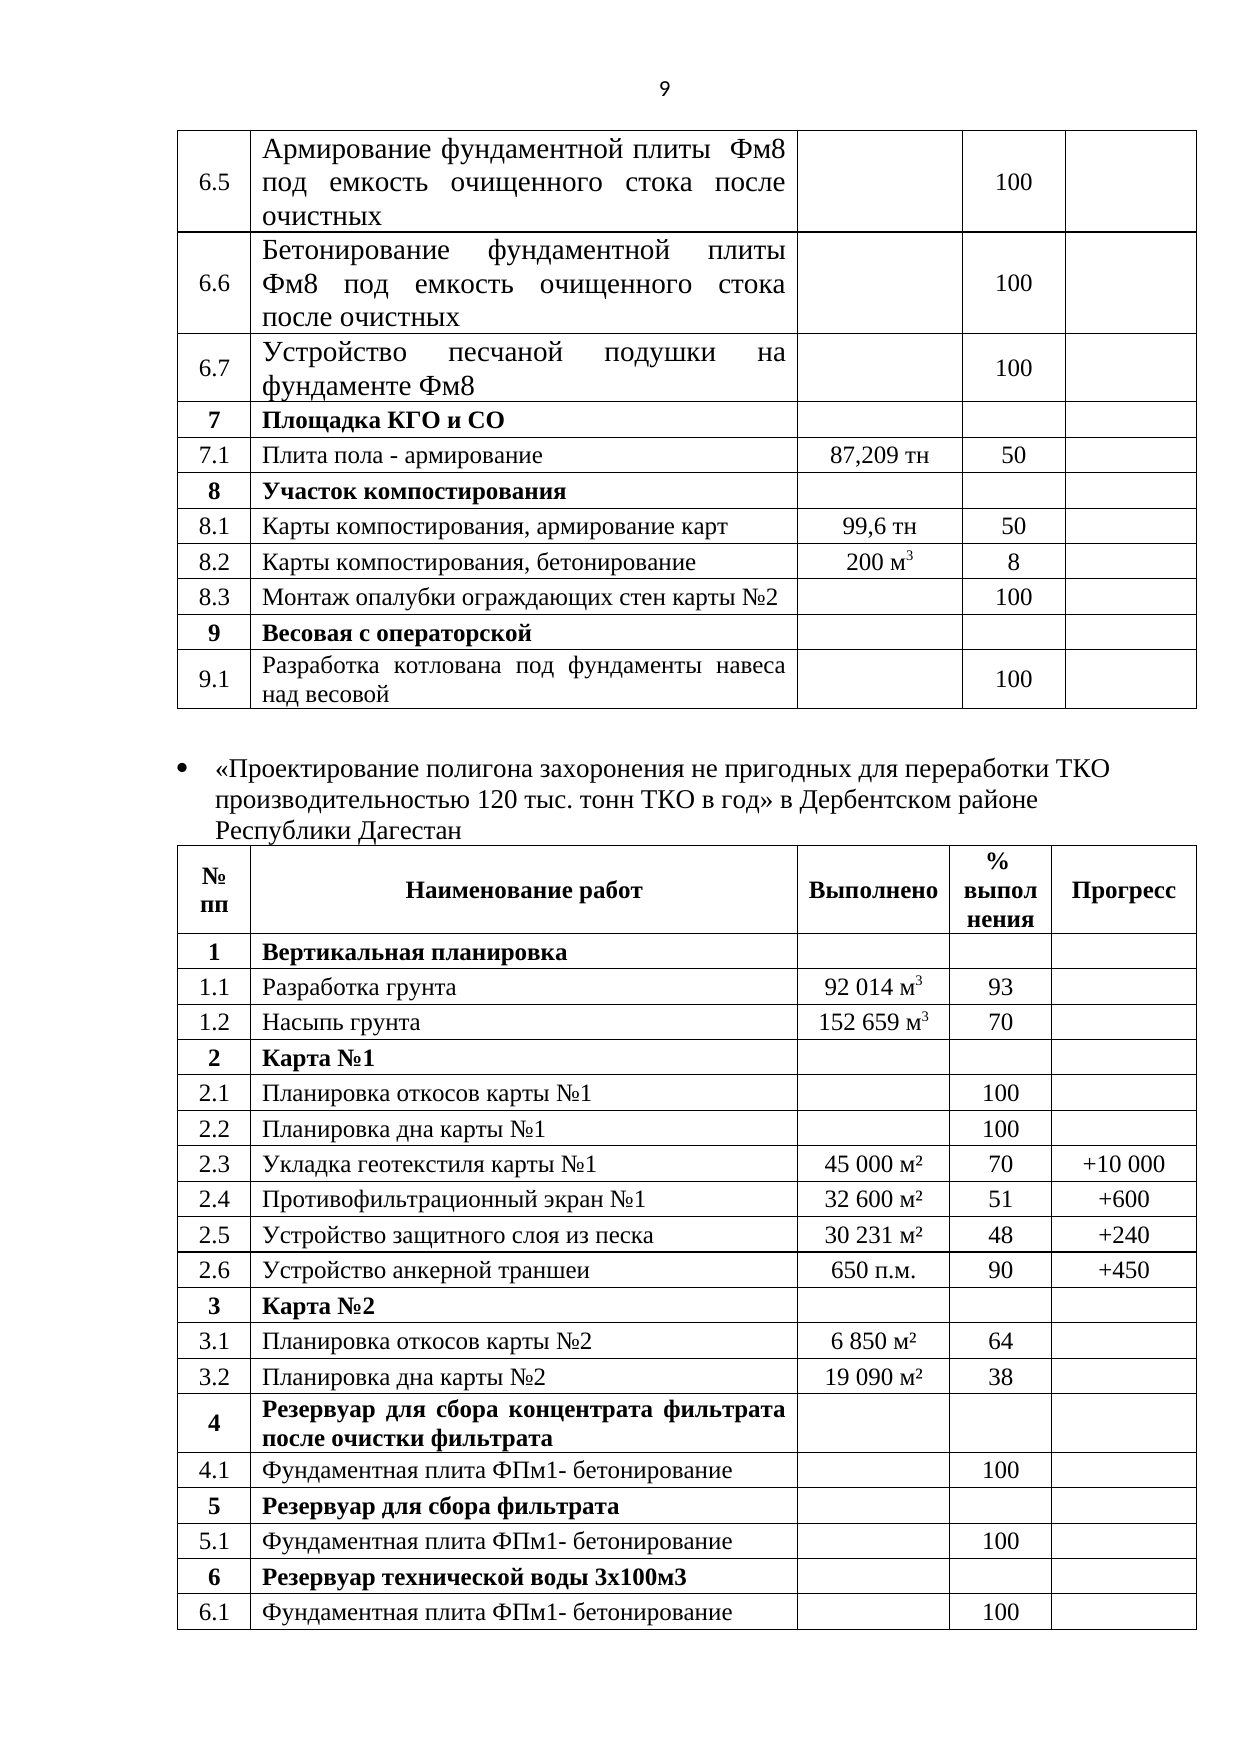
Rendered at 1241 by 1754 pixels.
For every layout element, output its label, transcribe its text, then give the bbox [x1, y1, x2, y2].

table_cell 2.2 [178, 1111, 250, 1145]
table_cell [1052, 1453, 1196, 1487]
table_cell 100 [950, 1075, 1051, 1110]
table_cell Планировка дна карты №2 [251, 1359, 797, 1393]
table_cell Фундаментная плита ФПм1- бетонирование [251, 1453, 797, 1487]
table_cell [798, 334, 962, 401]
table_cell [1052, 969, 1196, 1003]
table_cell 100 [950, 1524, 1051, 1558]
table_cell [1052, 1075, 1196, 1110]
table_cell [1052, 1288, 1196, 1322]
table_cell 93 [950, 969, 1051, 1003]
table_cell 3 [178, 1288, 250, 1322]
table_header Наименование работ [251, 846, 797, 933]
table_cell 19 090 м² [798, 1359, 949, 1393]
table_cell [1052, 934, 1196, 968]
table_cell Фундаментная плита ФПм1- бетонирование [251, 1524, 797, 1558]
table_header Прогресс [1052, 846, 1196, 933]
table_cell 2 [178, 1040, 250, 1074]
table_cell Устройство анкерной траншеи [251, 1253, 797, 1287]
table_cell Фундаментная плита ФПм1- бетонирование [251, 1594, 797, 1629]
table_cell 100 [950, 1111, 1051, 1145]
table_cell 32 600 м² [798, 1182, 949, 1216]
table_header № пп [178, 846, 250, 933]
table_cell 7.1 [178, 438, 250, 472]
table_cell 3.1 [178, 1323, 250, 1358]
table_cell [1066, 233, 1196, 333]
table_cell Разработка грунта [251, 969, 797, 1003]
table_cell [1052, 1559, 1196, 1593]
table_cell Монтаж опалубки ограждающих стен карты №2 [251, 579, 797, 614]
table_cell Вертикальная планировка [251, 934, 797, 968]
table_cell [798, 1111, 949, 1145]
table_cell 48 [950, 1217, 1051, 1251]
table_cell [798, 1488, 949, 1522]
table_cell 50 [963, 509, 1065, 543]
table_cell +240 [1052, 1217, 1196, 1251]
table_cell [1066, 473, 1196, 507]
table_cell 100 [950, 1453, 1051, 1487]
table_cell 100 [963, 579, 1065, 614]
table_cell Весовая с операторской [251, 615, 797, 649]
table_cell Разработка котлована под фундаменты навеса над весовой [251, 650, 797, 708]
table_cell [798, 131, 962, 231]
table_cell 38 [950, 1359, 1051, 1393]
table_cell 200 м3 [798, 544, 962, 578]
table_header Выполнено [798, 846, 949, 933]
table_cell [798, 579, 962, 614]
table_cell [798, 473, 962, 507]
table_cell 2.1 [178, 1075, 250, 1110]
list «Проектирование полигона захоронения не пригодных для переработки ТКО производительностью 120 тыс. тонн ТКО в год» в Дербентском районе Республики Дагестан [177, 752, 1152, 845]
table_cell Резервуар для сбора фильтрата [251, 1488, 797, 1522]
table_cell 7 [178, 402, 250, 437]
table_cell 92 014 м3 [798, 969, 949, 1003]
table_cell [1066, 402, 1196, 437]
table_cell [1052, 1005, 1196, 1039]
table_cell +10 000 [1052, 1146, 1196, 1181]
table_cell 70 [950, 1005, 1051, 1039]
table_cell 70 [950, 1146, 1051, 1181]
table_cell 4.1 [178, 1453, 250, 1487]
table_cell Площадка КГО и СО [251, 402, 797, 437]
table_cell [1066, 334, 1196, 401]
table_cell Армирование фундаментной плиты Фм8 под емкость очищенного стока после очистных [251, 131, 797, 231]
table_cell Карта №2 [251, 1288, 797, 1322]
table_cell 99,6 тн [798, 509, 962, 543]
table_cell [1066, 615, 1196, 649]
table_cell 1 [178, 934, 250, 968]
table_cell 100 [963, 650, 1065, 708]
table_cell [950, 934, 1051, 968]
table_cell [1052, 1111, 1196, 1145]
table_cell 6.1 [178, 1594, 250, 1629]
table_cell [798, 1524, 949, 1558]
table_cell 90 [950, 1253, 1051, 1287]
table_cell 4 [178, 1394, 250, 1452]
table_cell 45 000 м² [798, 1146, 949, 1181]
table_cell [963, 402, 1065, 437]
table_cell Устройство защитного слоя из песка [251, 1217, 797, 1251]
table_cell [1052, 1594, 1196, 1629]
table_cell 8.3 [178, 579, 250, 614]
table_cell Противофильтрационный экран №1 [251, 1182, 797, 1216]
table_cell 2.3 [178, 1146, 250, 1181]
table_cell [1052, 1323, 1196, 1358]
table_cell [963, 615, 1065, 649]
table_cell 1.1 [178, 969, 250, 1003]
table_cell [1066, 131, 1196, 231]
table_cell Укладка геотекстиля карты №1 [251, 1146, 797, 1181]
table_cell 3.2 [178, 1359, 250, 1393]
table_cell [1066, 579, 1196, 614]
table_cell [1066, 650, 1196, 708]
table_cell Участок компостирования [251, 473, 797, 507]
table_cell Планировка дна карты №1 [251, 1111, 797, 1145]
table_cell Планировка откосов карты №2 [251, 1323, 797, 1358]
table_cell [798, 1288, 949, 1322]
table_cell 50 [963, 438, 1065, 472]
table_cell 8.1 [178, 509, 250, 543]
table_cell [798, 1559, 949, 1593]
table_cell [798, 233, 962, 333]
table_cell 100 [950, 1594, 1051, 1629]
table_cell 650 п.м. [798, 1253, 949, 1287]
table_cell [798, 1040, 949, 1074]
table_cell 1.2 [178, 1005, 250, 1039]
table_cell 9 [178, 615, 250, 649]
table_cell 87,209 тн [798, 438, 962, 472]
table_cell Устройство песчаной подушки на фундаменте Фм8 [251, 334, 797, 401]
table_cell [1066, 509, 1196, 543]
table_cell 100 [963, 131, 1065, 231]
table_cell Резервуар для сбора концентрата фильтрата после очистки фильтрата [251, 1394, 797, 1452]
table_cell [1052, 1359, 1196, 1393]
table_cell [1066, 438, 1196, 472]
table_cell [1052, 1488, 1196, 1522]
table_cell 100 [963, 334, 1065, 401]
table_cell 2.6 [178, 1253, 250, 1287]
table_cell [798, 1394, 949, 1452]
table_cell [950, 1394, 1051, 1452]
table_cell Карты компостирования, армирование карт [251, 509, 797, 543]
table_cell 100 [963, 233, 1065, 333]
table_cell Карты компостирования, бетонирование [251, 544, 797, 578]
table_cell 8 [963, 544, 1065, 578]
table_cell 51 [950, 1182, 1051, 1216]
table_cell 6 [178, 1559, 250, 1593]
table_cell 5 [178, 1488, 250, 1522]
table_cell 6.7 [178, 334, 250, 401]
table_cell [1052, 1524, 1196, 1558]
table_cell [950, 1288, 1051, 1322]
table_cell 2.5 [178, 1217, 250, 1251]
table_cell Плита пола - армирование [251, 438, 797, 472]
table_cell Бетонирование фундаментной плиты Фм8 под емкость очищенного стока после очистных [251, 233, 797, 333]
table_cell [963, 473, 1065, 507]
table_cell 5.1 [178, 1524, 250, 1558]
table_cell [798, 934, 949, 968]
table_cell 9.1 [178, 650, 250, 708]
table_cell [798, 615, 962, 649]
table_cell 30 231 м² [798, 1217, 949, 1251]
table_cell 2.4 [178, 1182, 250, 1216]
table_cell [1052, 1394, 1196, 1452]
table_cell Карта №1 [251, 1040, 797, 1074]
table_cell 152 659 м3 [798, 1005, 949, 1039]
table_cell [798, 402, 962, 437]
table_cell 6.6 [178, 233, 250, 333]
table_cell [798, 1594, 949, 1629]
table_cell +450 [1052, 1253, 1196, 1287]
table_cell [798, 1075, 949, 1110]
table_cell Насыпь грунта [251, 1005, 797, 1039]
table_cell [950, 1040, 1051, 1074]
table_cell 6 850 м² [798, 1323, 949, 1358]
table_cell +600 [1052, 1182, 1196, 1216]
table_cell 64 [950, 1323, 1051, 1358]
table_cell [798, 1453, 949, 1487]
table_cell 8.2 [178, 544, 250, 578]
table_cell 6.5 [178, 131, 250, 231]
table_cell [798, 650, 962, 708]
table_cell [1052, 1040, 1196, 1074]
table_cell Резервуар технической воды 3х100м3 [251, 1559, 797, 1593]
table_header % выпол нения [950, 846, 1051, 933]
table_cell [1066, 544, 1196, 578]
table_cell [950, 1559, 1051, 1593]
table_cell 8 [178, 473, 250, 507]
table_cell Планировка откосов карты №1 [251, 1075, 797, 1110]
table_cell [950, 1488, 1051, 1522]
